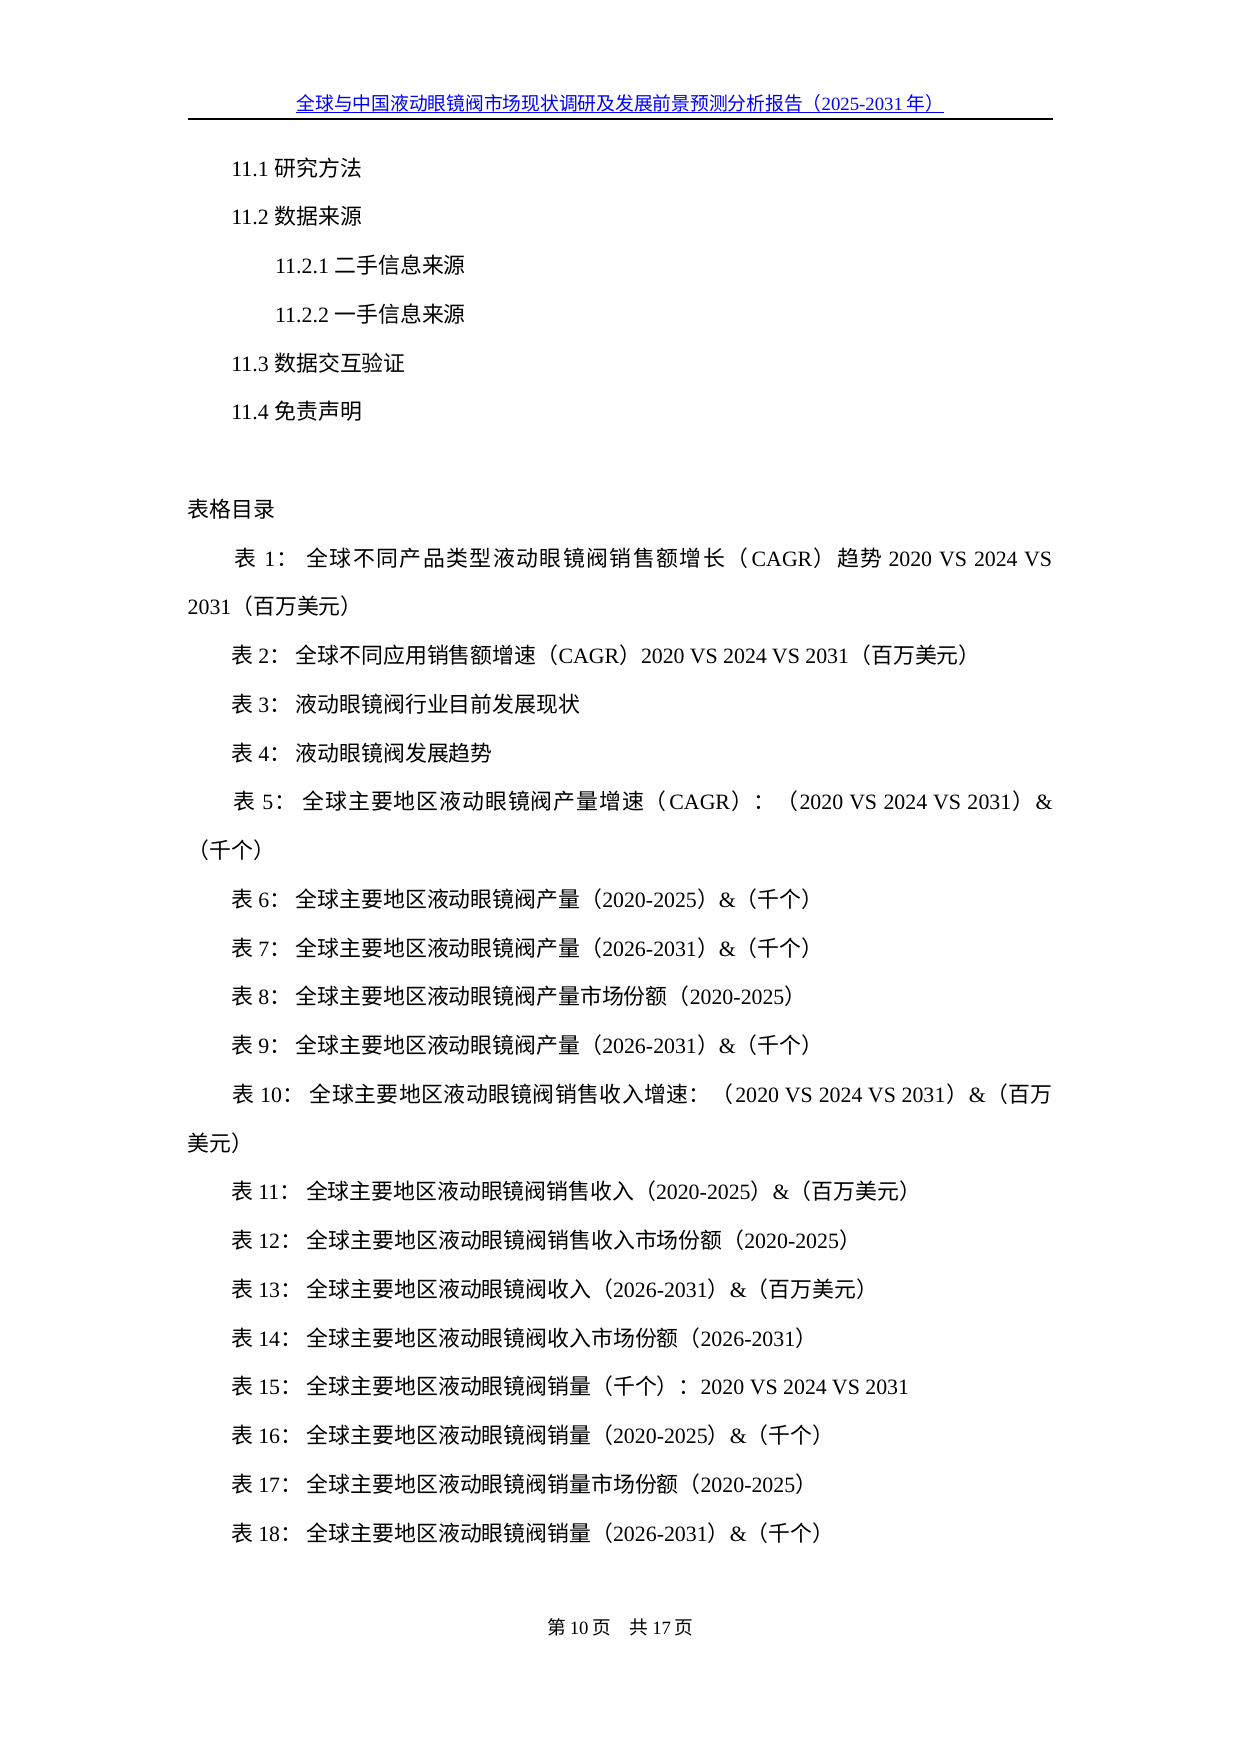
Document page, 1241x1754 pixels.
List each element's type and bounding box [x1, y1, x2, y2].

text [187, 150, 1053, 1548]
